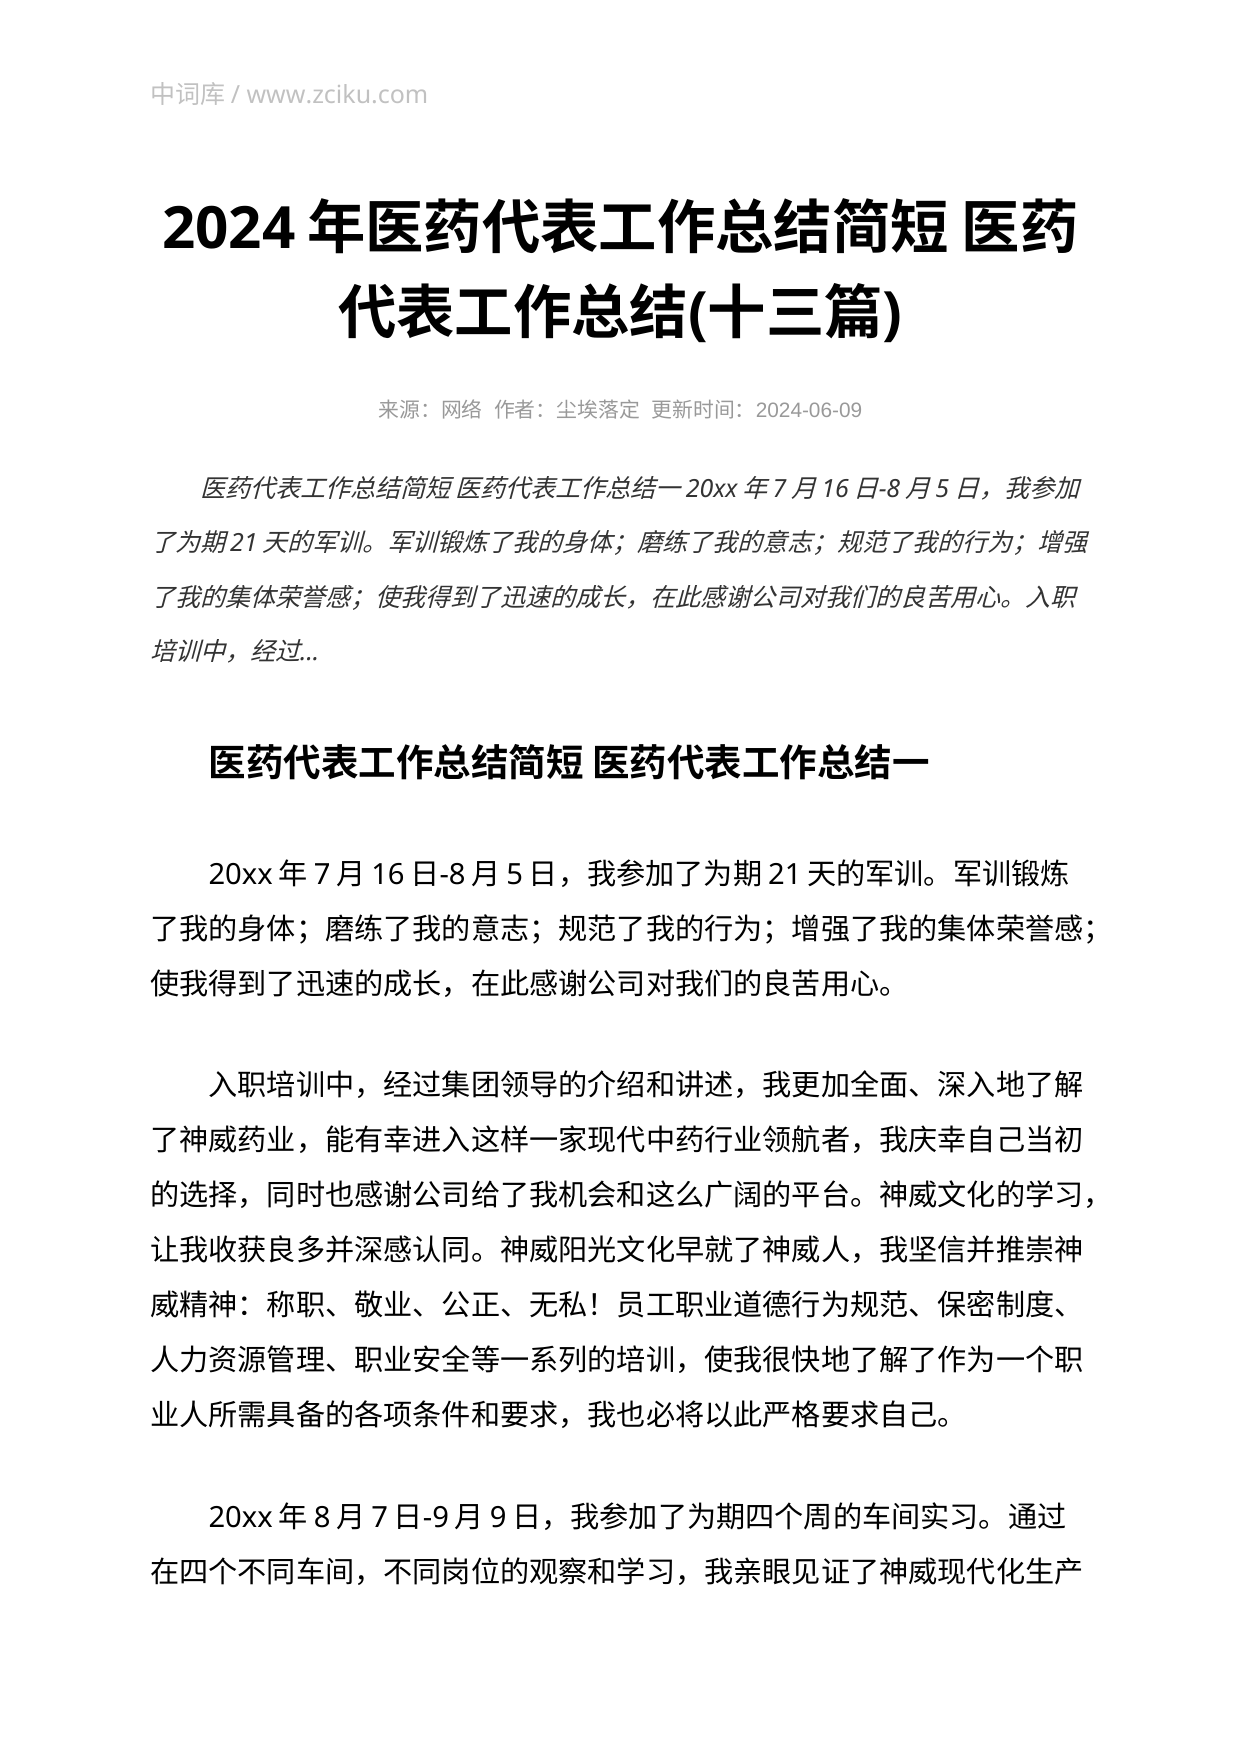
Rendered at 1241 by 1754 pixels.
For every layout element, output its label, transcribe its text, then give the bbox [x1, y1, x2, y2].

text 来源：网络 作者：尘埃落定 更新时间：2024-06-09 [150, 398, 1090, 422]
subtitle 2024年医药代表工作总结简短 医药代表工作总结(十三篇) [150, 181, 1090, 351]
text 入职培训中，经过集团领导的介绍和讲述，我更加全面、深入地了解了神威药业，能有幸进入这样一家现代中药行业领航者，我庆幸自己当初的选择，同时也感谢公司给了我机会和这么广阔的平台。神威文化的学习，让我收获良多并深感认同。神威阳光文化早就了神威人，我坚信并推崇神威精神：称职、敬业、公正、无私！员工职业道德行为规范、保密制度、人力资源管理、职业安全等一系列的培训，使我很快地了解了作为一个职业人所需具备的各项条件和要求，我也必将以此严格要求自己。 [150, 1062, 1090, 1434]
text 医药代表工作总结简短 医药代表工作总结一20xx年7月16日-8月5日，我参加了为期21天的军训。军训锻炼了我的身体；磨练了我的意志；规范了我的行为；增强了我的集体荣誉感；使我得到了迅速的成长，在此感谢公司对我们的良苦用心。入职培训中，经过... [150, 468, 1090, 668]
text 医药代表工作总结简短 医药代表工作总结一 [150, 733, 1090, 787]
text 20xx年7月16日-8月5日，我参加了为期21天的军训。军训锻炼了我的身体；磨练了我的意志；规范了我的行为；增强了我的集体荣誉感；使我得到了迅速的成长，在此感谢公司对我们的良苦用心。 [150, 850, 1090, 1002]
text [150, 1493, 1090, 1590]
